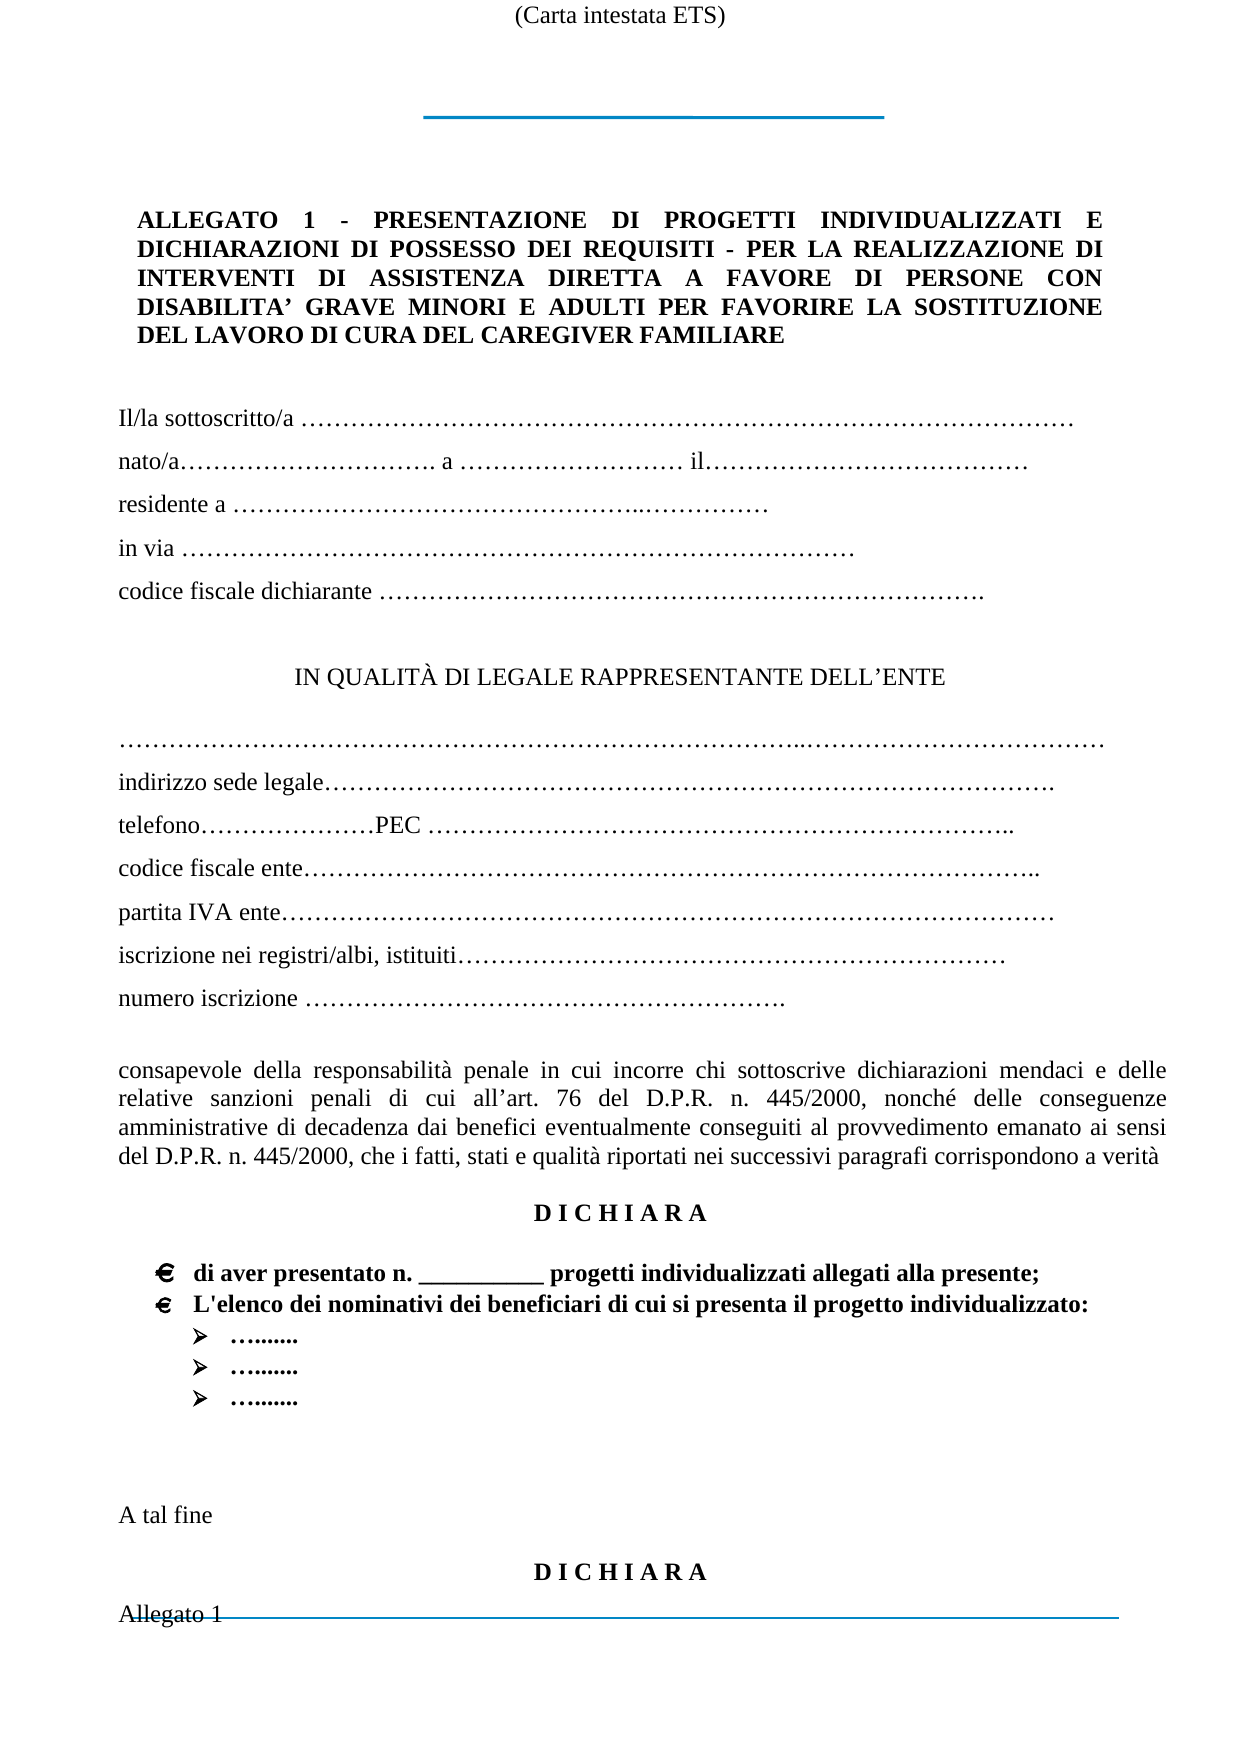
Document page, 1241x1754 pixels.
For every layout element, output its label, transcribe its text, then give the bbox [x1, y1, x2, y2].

text consapevole della responsabilità penale in cui incorre chi sottoscrive dichiarazioni mendaci e delle relative sanzioni penali di cui all’art. 76 del D.P.R. n. 445/2000, nonché delle conseguenze amministrative di decadenza dai benefici eventualmente conseguiti al provvedimento emanato ai sensi del D.P.R. n. 445/2000, che i fatti, stati e qualità riportati nei successivi paragrafi corrispondono a verità [118, 1055, 1168, 1170]
list …....... [192, 1382, 1122, 1411]
list di aver presentato n. __________ progetti individualizzati allegati alla presente; [156, 1258, 1122, 1287]
text partita IVA ente………………………………………………………………………………… [118, 897, 1122, 925]
text numero iscrizione …………………………………………………. [118, 983, 1122, 1012]
text A tal fine [118, 1500, 1122, 1528]
list L'elenco dei nominativi dei beneficiari di cui si presenta il progetto individualizzato: [156, 1289, 1122, 1318]
text D I C H I A R A [118, 1198, 1122, 1227]
text Il/la sottoscritto/a ………………………………………………………………………………… [118, 403, 1122, 432]
text ALLEGATO 1 - PRESENTAZIONE DI PROGETTI INDIVIDUALIZZATI E DICHIARAZIONI DI POSSESSO DEI REQUISITI - PER LA REALIZZAZIONE DI INTERVENTI DI ASSISTENZA DIRETTA A FAVORE DI PERSONE CON DISABILITA’ GRAVE MINORI E ADULTI PER FAVORIRE LA SOSTITUZIONE DEL LAVORO DI CURA DEL CAREGIVER FAMILIARE [137, 205, 1104, 349]
text codice fiscale dichiarante ………………………………………………………………. [118, 576, 1122, 604]
text D I C H I A R A [118, 1557, 1122, 1586]
list …....... [192, 1351, 1122, 1380]
text codice fiscale ente…………………………………………………………………………….. [118, 853, 1122, 882]
text indirizzo sede legale……………………………………………………………………………. [118, 767, 1122, 796]
text telefono…………………PEC …………………………………………………………….. [118, 810, 1122, 839]
text in via ……………………………………………………………………… [118, 533, 1122, 561]
text iscrizione nei registri/albi, istituiti………………………………………………………… [118, 940, 1122, 968]
text residente a …………………………………………..…………… [118, 489, 1122, 518]
text IN QUALITÀ DI LEGALE RAPPRESENTANTE DELL’ENTE [118, 662, 1122, 691]
list …....... [192, 1320, 1122, 1349]
text ………………………………………………………………………..……………………………… [118, 724, 1122, 753]
text nato/a…………………………. a ……………………… il………………………………… [118, 446, 1122, 475]
